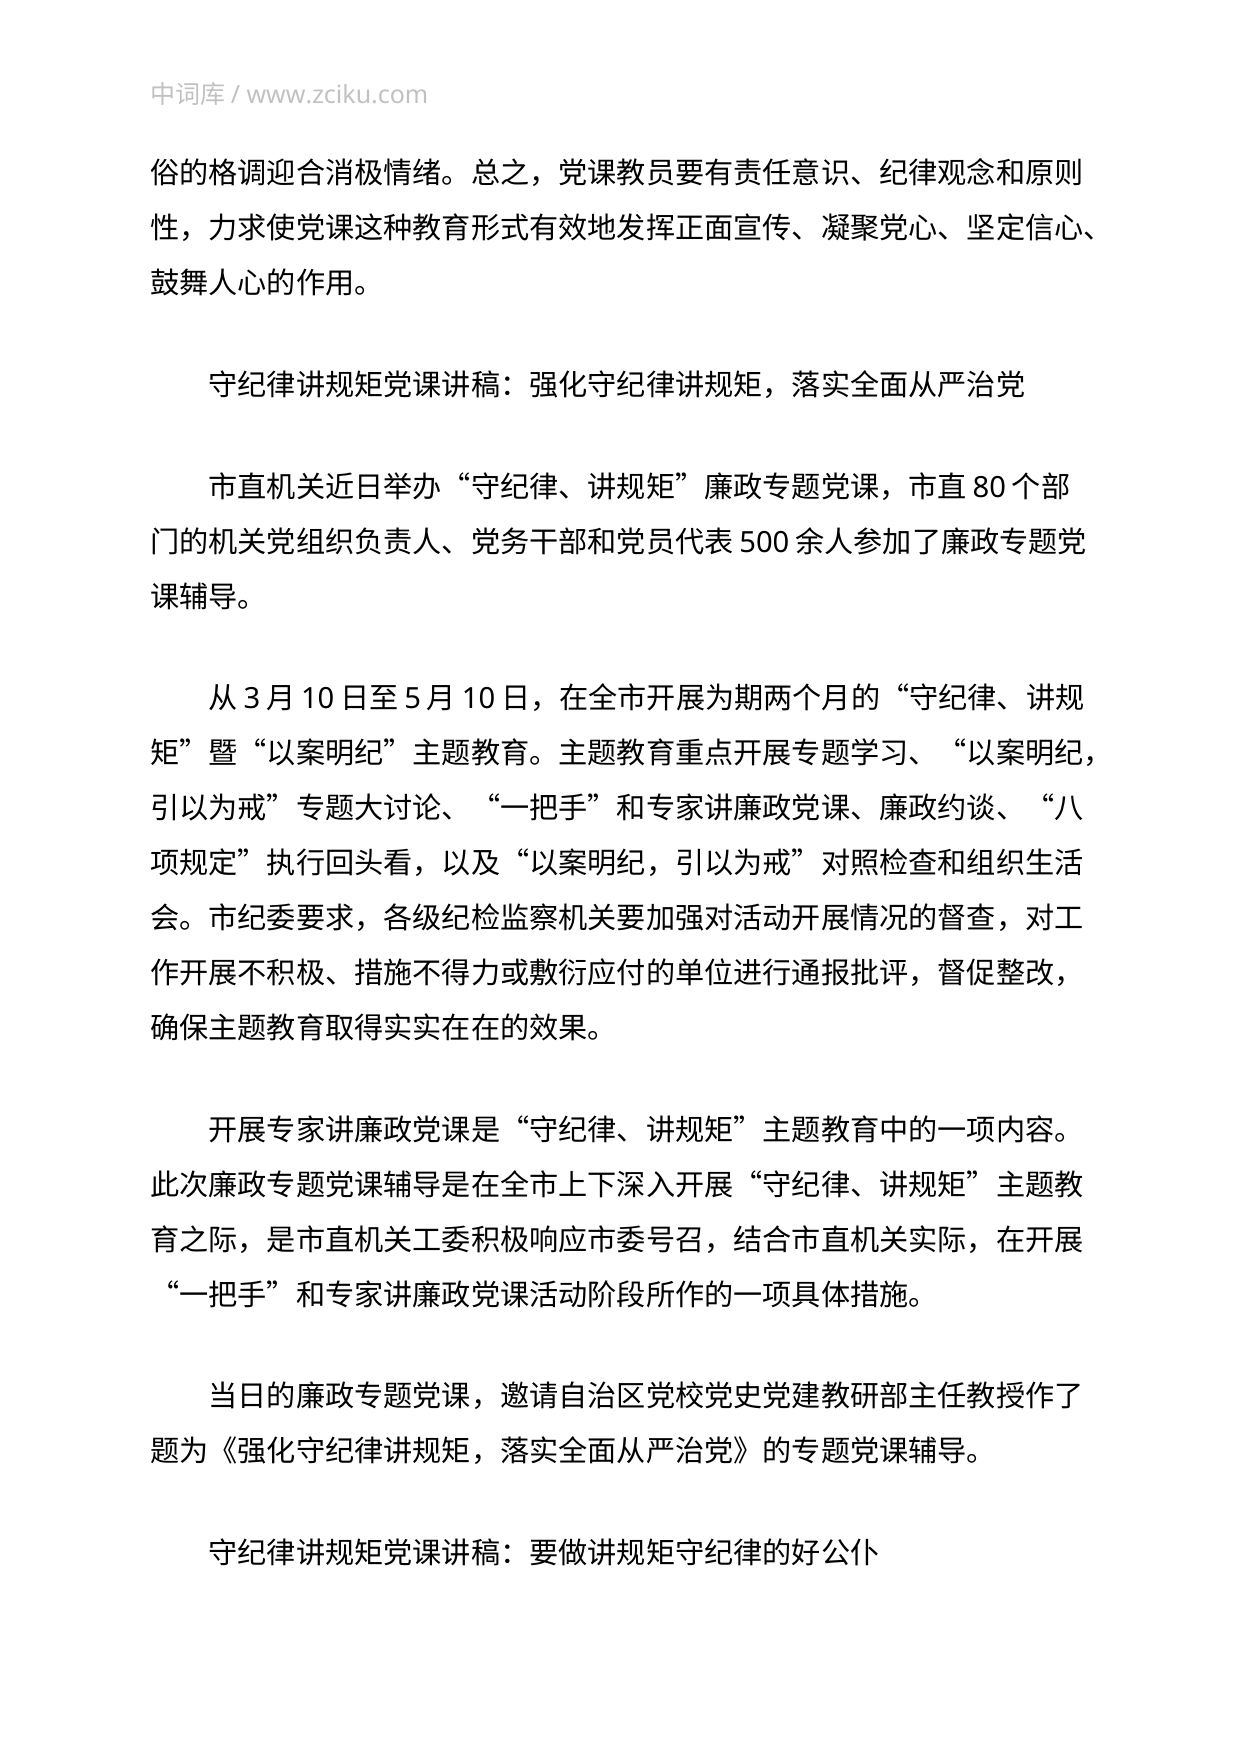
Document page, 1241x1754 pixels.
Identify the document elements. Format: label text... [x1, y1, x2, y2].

text 市直机关近日举办“守纪律、讲规矩”廉政专题党课，市直80个部门的机关党组织负责人、党务干部和党员代表500余人参加了廉政专题党课辅导。 [150, 463, 1090, 616]
text 守纪律讲规矩党课讲稿：强化守纪律讲规矩，落实全面从严治党 [150, 362, 1090, 404]
text 从3月10日至5月10日，在全市开展为期两个月的“守纪律、讲规矩”暨“以案明纪”主题教育。主题教育重点开展专题学习、“以案明纪，引以为戒”专题大讨论、“一把手”和专家讲廉政党课、廉政约谈、“八项规定”执行回头看，以及“以案明纪，引以为戒”对照检查和组织生活会。市纪委要求，各级纪检监察机关要加强对活动开展情况的督查，对工作开展不积极、措施不得力或敷衍应付的单位进行通报批评，督促整改，确保主题教育取得实实在在的效果。 [150, 675, 1090, 1047]
text 当日的廉政专题党课，邀请自治区党校党史党建教研部主任教授作了题为《强化守纪律讲规矩，落实全面从严治党》的专题党课辅导。 [150, 1373, 1090, 1470]
text 守纪律讲规矩党课讲稿：要做讲规矩守纪律的好公仆 [150, 1529, 1090, 1572]
text 开展专家讲廉政党课是“守纪律、讲规矩”主题教育中的一项内容。此次廉政专题党课辅导是在全市上下深入开展“守纪律、讲规矩”主题教育之际，是市直机关工委积极响应市委号召，结合市直机关实际，在开展“一把手”和专家讲廉政党课活动阶段所作的一项具体措施。 [150, 1106, 1090, 1313]
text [150, 150, 1090, 302]
